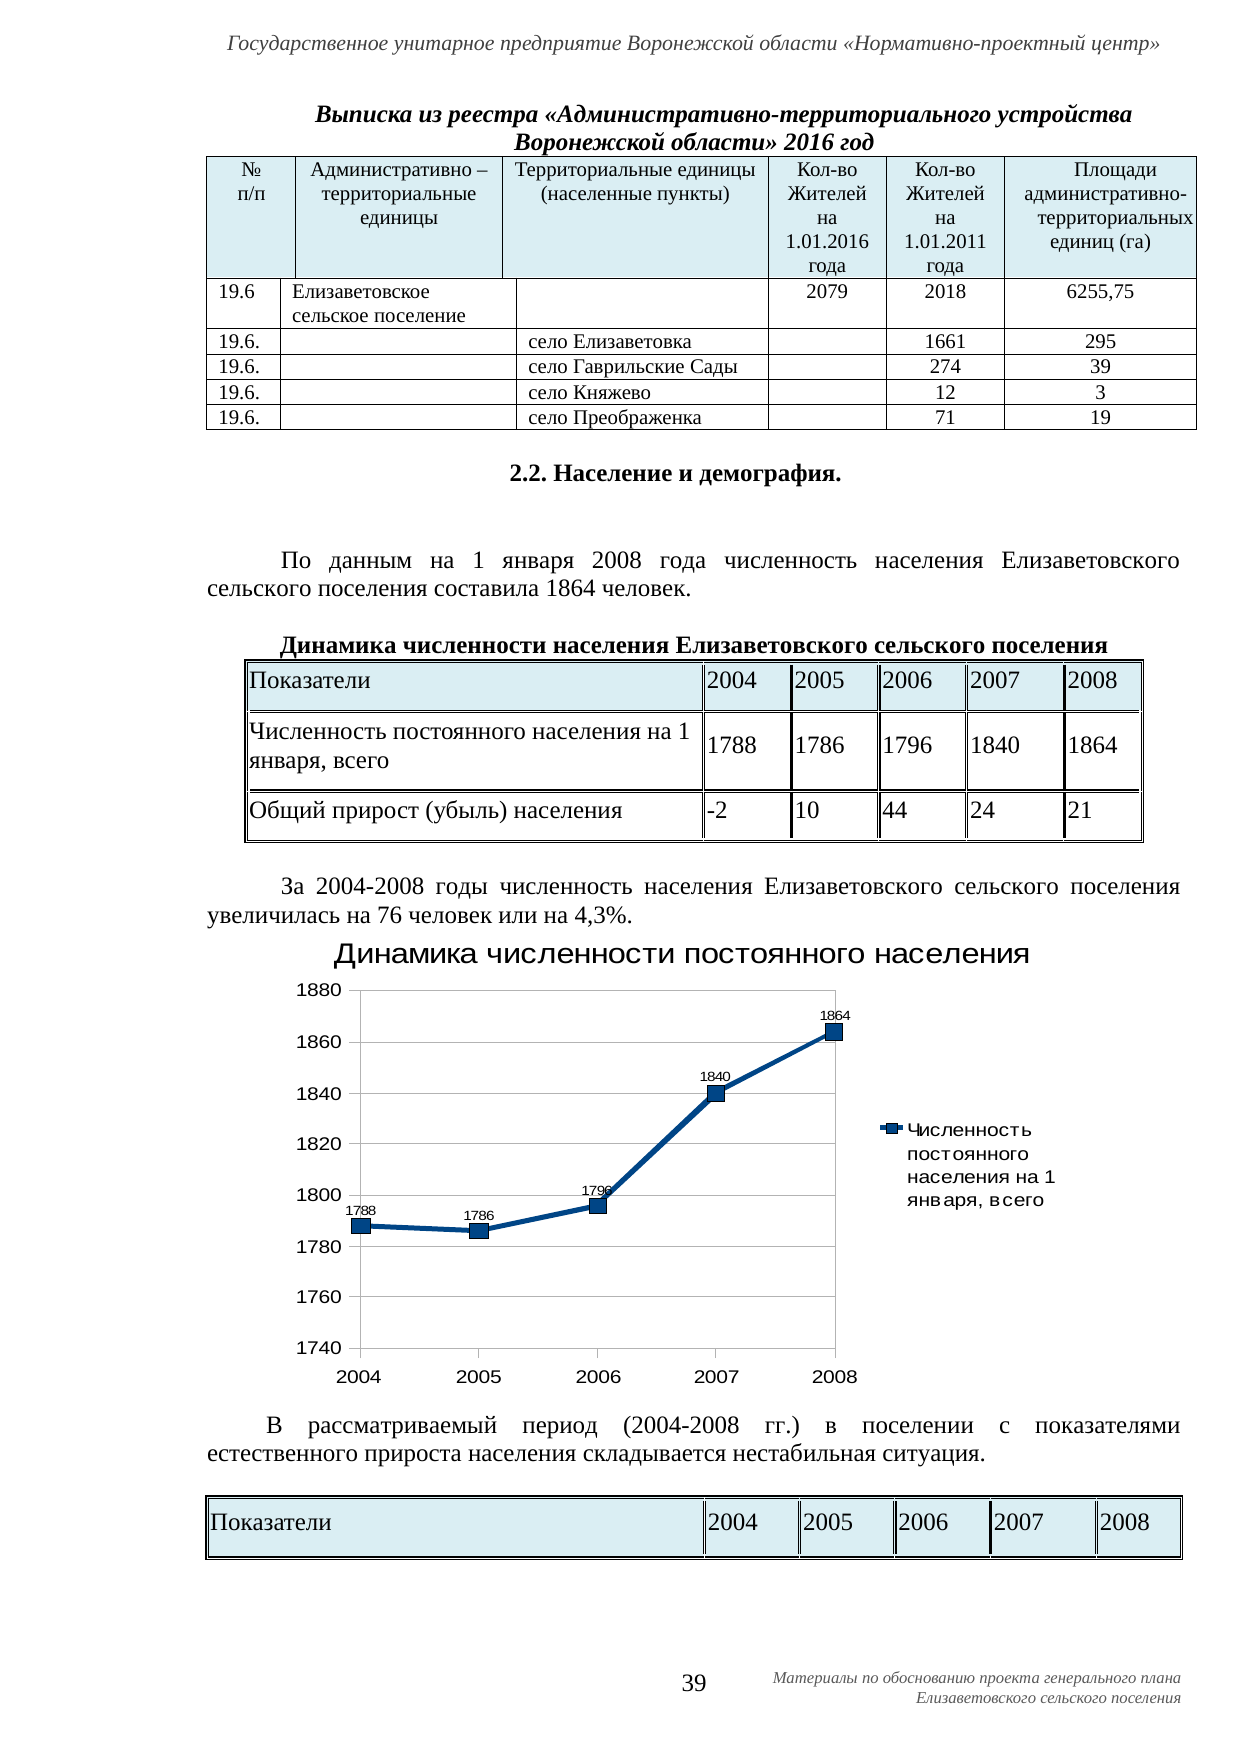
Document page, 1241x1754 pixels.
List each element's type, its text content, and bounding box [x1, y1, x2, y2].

table_cell 19.6.1 [207, 329, 280, 353]
table_cell 71 [887, 405, 1004, 429]
table_header № п/п [207, 157, 295, 277]
table_cell 2079 [769, 279, 886, 328]
table_header 2005 [800, 1497, 895, 1556]
table_header 2004 [704, 663, 791, 710]
table_cell 19.6.2 [207, 355, 280, 378]
table_cell 12 [887, 380, 1004, 404]
table_cell 1840 [968, 713, 1063, 789]
table_cell [281, 355, 516, 378]
table_cell 21 [1064, 789, 1141, 840]
table_cell 1786 [793, 713, 877, 789]
table_header Территориальные единицы (населенные пункты) [503, 157, 768, 277]
table_cell 24 [967, 793, 1064, 840]
table_cell Общий прирост (убыль) населения [248, 789, 703, 840]
table_cell [769, 355, 886, 378]
table_header 2007 [967, 661, 1064, 710]
table_header 2006 [895, 1499, 990, 1556]
table_header 2008 [1064, 663, 1141, 710]
table_cell [769, 380, 886, 404]
table_cell [769, 405, 886, 429]
table_cell 295 [1005, 329, 1196, 353]
table_header Показатели [209, 1499, 704, 1556]
table_cell 19.6.3 [207, 380, 280, 404]
table_header 2008 [1096, 1499, 1180, 1556]
table_header Административно – территориальные единицы [296, 157, 502, 277]
table_cell [281, 329, 516, 353]
table_cell село Елизаветовка [517, 329, 768, 353]
table_cell 3 [1005, 380, 1196, 404]
table_cell -2 [704, 793, 791, 840]
table_cell 2018 [887, 279, 1004, 328]
table_header Кол-во Жителей на 1.01.2016 года [769, 157, 886, 277]
text По данным на 1 января 2008 года численность населения Елизаветовского сельского поселения составила 1864 человек. [207, 545, 1181, 602]
table_cell 274 [887, 355, 1004, 378]
table_cell [517, 279, 768, 328]
table_header 2007 [990, 1499, 1096, 1556]
table_cell 1788 [705, 713, 790, 789]
table_cell [281, 380, 516, 404]
table_cell 1661 [887, 329, 1004, 353]
table_cell Численность постоянного населения на 1 января, всего [246, 710, 703, 789]
table_header Показатели [248, 663, 703, 710]
table_cell село Преображенка [517, 405, 768, 429]
table_cell 19.6 [207, 279, 280, 328]
text В рассматриваемый период (2004-2008 гг.) в поселении с показателями естественного прироста населения складывается нестабильная ситуация. [207, 1410, 1181, 1467]
table_cell 44 [879, 793, 967, 840]
text Динамика численности населения Елизаветовского сельского поселения [207, 630, 1181, 659]
table_cell 19 [1005, 405, 1196, 429]
table_cell [769, 329, 886, 353]
table_cell 10 [791, 789, 879, 840]
table_cell 19.6.4 [207, 405, 280, 429]
text За 2004-2008 годы численность населения Елизаветовского сельского поселения увеличилась на 76 человек или на 4,3%. [207, 871, 1181, 928]
table_header Площади административно- территориальных единиц (га) [1005, 157, 1196, 277]
table_header 2004 [705, 1499, 800, 1556]
table_cell 1796 [881, 713, 965, 789]
table_header 2005 [791, 661, 879, 710]
text Выписка из реестра «Административно-территориального устройства Воронежской области» 2016 год [207, 99, 1181, 156]
table_cell село Гаврильские Сады [517, 355, 768, 378]
table_cell 39 [1005, 355, 1196, 378]
text 2.2. Население и демография. [207, 458, 1181, 487]
table_header Кол-во Жителей на 1.01.2011 года [887, 157, 1004, 277]
table_cell Елизаветовское сельское поселение [281, 279, 516, 328]
table_cell [281, 405, 516, 429]
table_header 2006 [879, 663, 967, 710]
table_cell 1864 [1064, 710, 1142, 789]
table_cell 6255,75 [1005, 279, 1196, 328]
table_cell село Княжево [517, 380, 768, 404]
